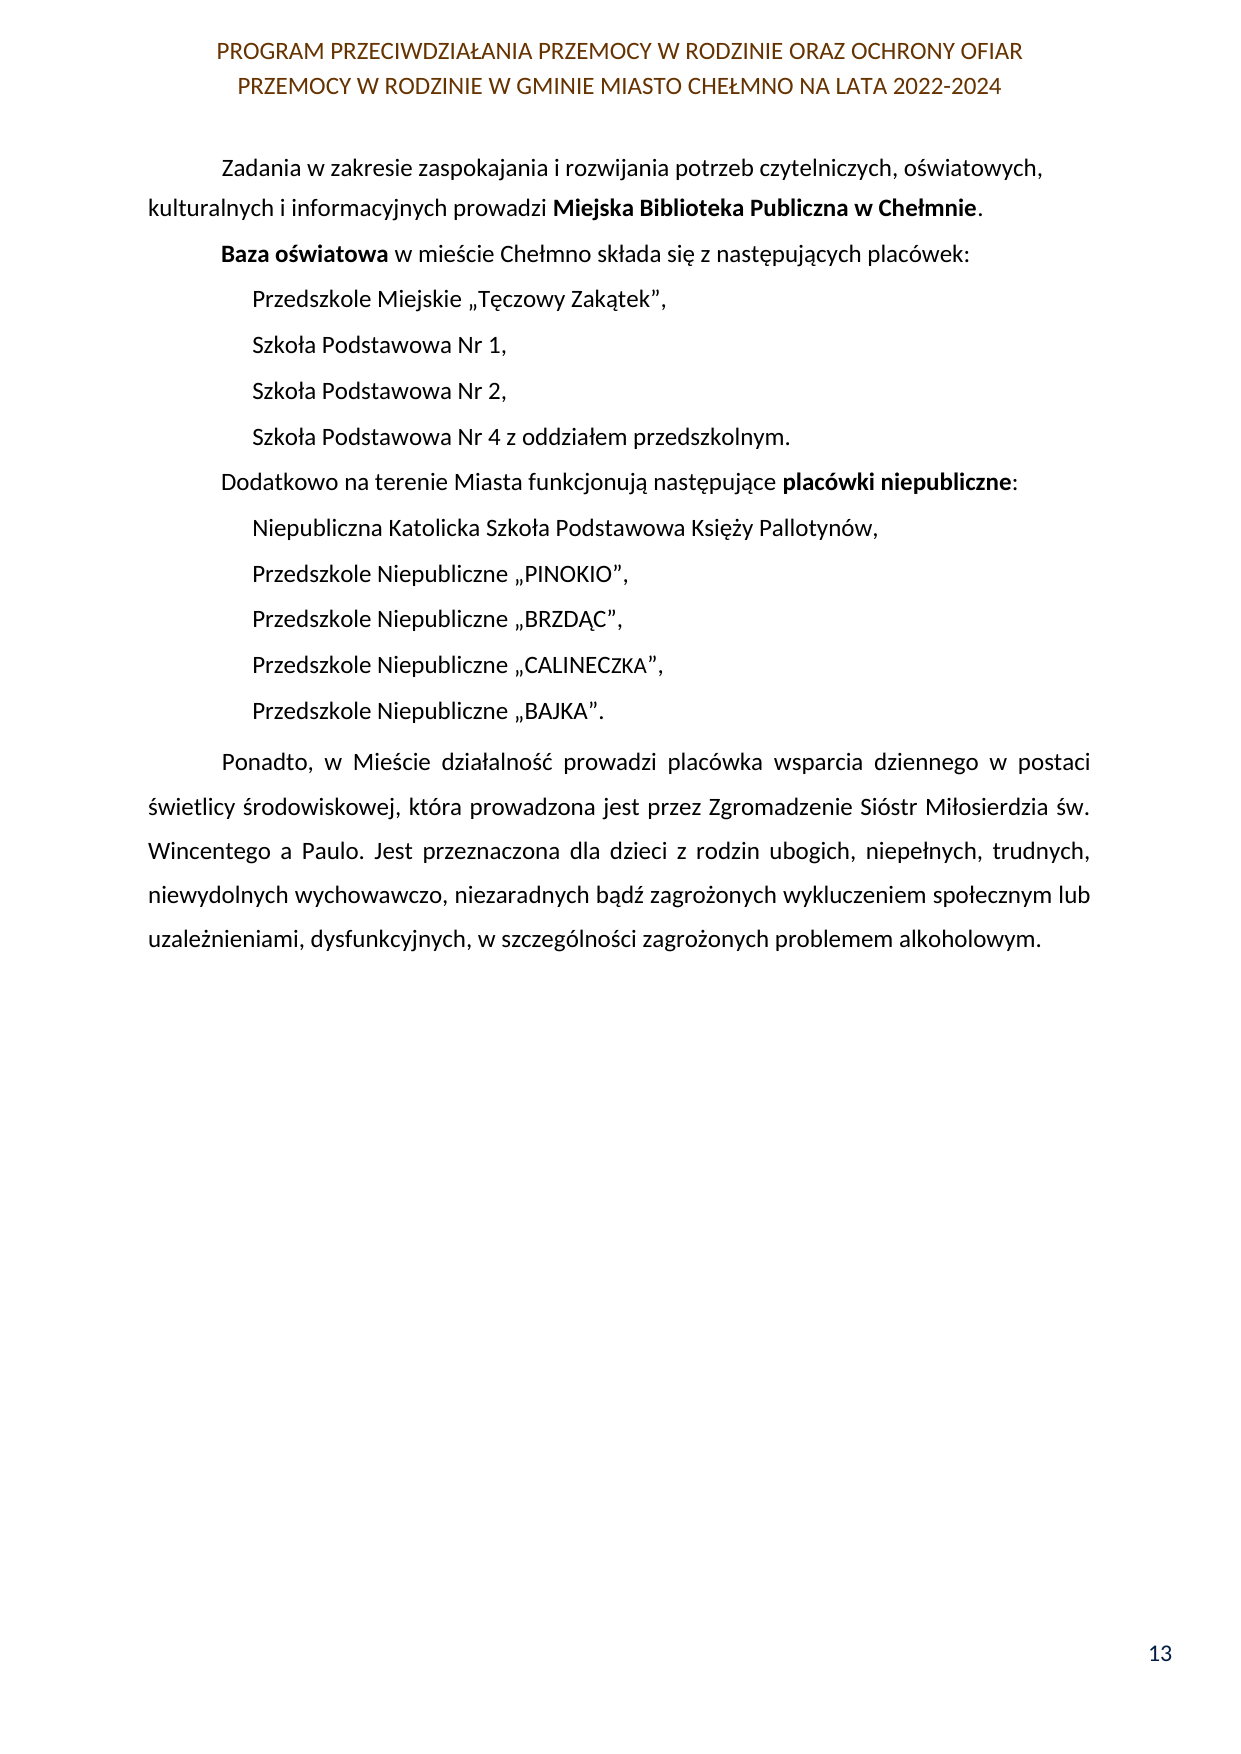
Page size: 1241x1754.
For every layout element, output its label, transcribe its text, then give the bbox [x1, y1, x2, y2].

text PROGRAM PRZECIWDZIAŁANIA PRZEMOCY W RODZINIE ORAZ OCHRONY OFIAR [148, 35, 1092, 66]
list Przedszkole Niepubliczne „CALINECZKA”, [221, 649, 1173, 680]
text Dodatkowo na terenie Miasta funkcjonują następujące placówki niepubliczne: [221, 466, 1173, 497]
list Przedszkole Niepubliczne „PINOKIO”, [221, 558, 1173, 588]
text Baza oświatowa w mieście Chełmno składa się z następujących placówek: [221, 238, 1173, 268]
list Szkoła Podstawowa Nr 2, [221, 375, 1173, 405]
list Szkoła Podstawowa Nr 4 z oddziałem przedszkolnym. [221, 421, 1173, 451]
list Przedszkole Miejskie „Tęczowy Zakątek”, [221, 283, 1173, 314]
text PRZEMOCY W RODZINIE W GMINIE MIASTO CHEŁMNO NA LATA 2022-2024 [148, 70, 1092, 101]
text Ponadto, w Mieście działalność prowadzi placówka wsparcia dziennego w postaci świetlicy środowiskowej, która prowadzona jest przez Zgromadzenie Sióstr Miłosierdzia św. Wincentego a Paulo. Jest przeznaczona dla dzieci z rodzin ubogich, niepełnych, trudnych, niewydolnych wychowawczo, niezaradnych bądź zagrożonych wykluczeniem społecznym lub uzależnieniami, dysfunkcyjnych, w szczególności zagrożonych problemem alkoholowym. [148, 746, 1092, 954]
list Przedszkole Niepubliczne „BAJKA”. [221, 695, 1173, 726]
list Niepubliczna Katolicka Szkoła Podstawowa Księży Pallotynów, [221, 512, 1173, 543]
list Przedszkole Niepubliczne „BRZDĄC”, [221, 603, 1173, 634]
text 13 [1148, 1638, 1173, 1668]
text Zadania w zakresie zaspokajania i rozwijania potrzeb czytelniczych, oświatowych, kulturalnych i informacyjnych prowadzi Miejska Biblioteka Publiczna w Chełmnie. [148, 152, 1092, 223]
list Szkoła Podstawowa Nr 1, [221, 329, 1173, 360]
